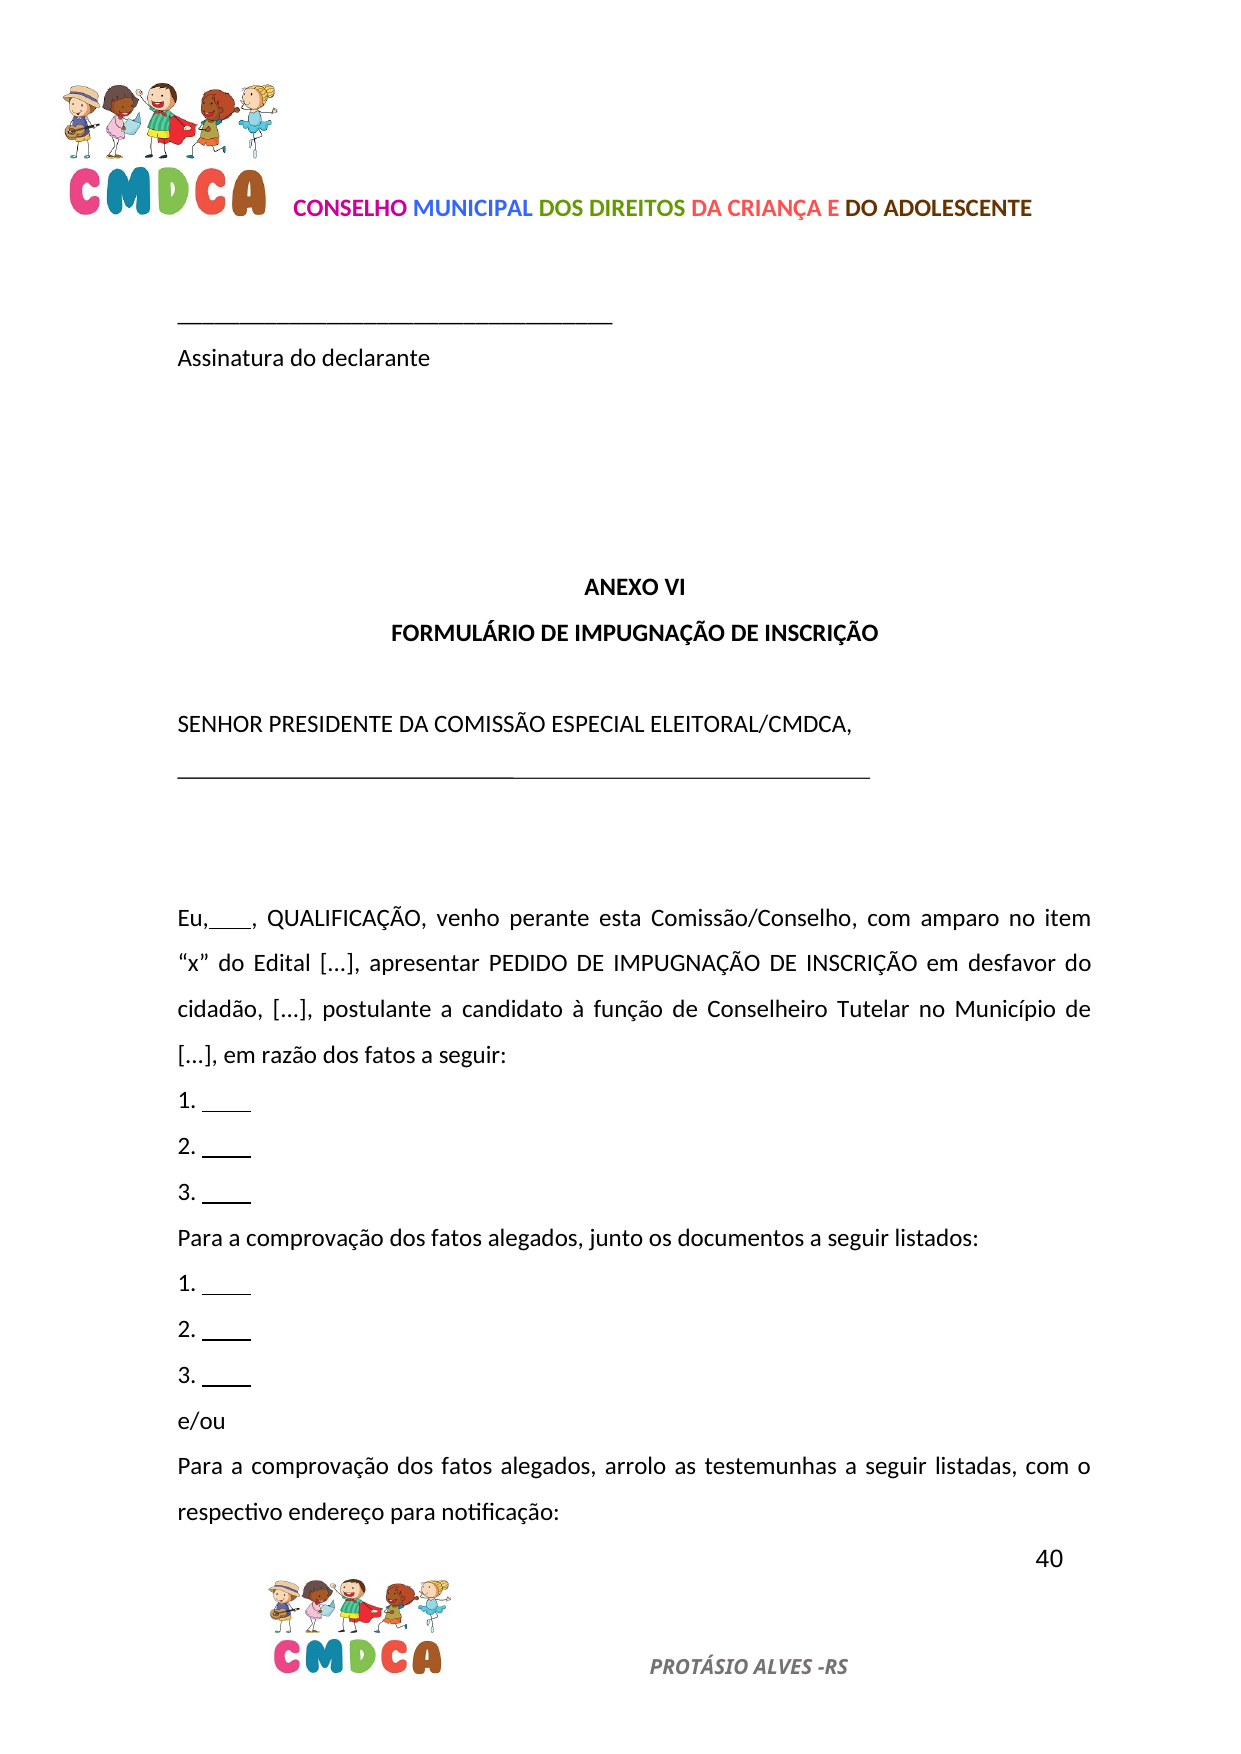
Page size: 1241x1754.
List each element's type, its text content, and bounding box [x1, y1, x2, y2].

text 2. [177, 1130, 1093, 1161]
text FORMULÁRIO DE IMPUGNAÇÃO DE INSCRIÇÃO [177, 617, 1093, 647]
picture [265, 1572, 455, 1674]
text ANEXO VI [177, 571, 1093, 602]
text 1. [177, 1268, 1093, 1298]
text Para a comprovação dos fatos alegados, arrolo as testemunhas a seguir listadas, com o respectivo endereço para notificação: [177, 1451, 1093, 1527]
picture [59, 73, 282, 216]
text Eu, , QUALIFICAÇÃO, venho perante esta Comissão/Conselho, com amparo no item “x” do Edital [...], apresentar PEDIDO DE IMPUGNAÇÃO DE INSCRIÇÃO em desfavor do cidadão, [...], postulante a candidato à função de Conselheiro Tutelar no Município de [...], em razão dos fatos a seguir: [177, 902, 1093, 1069]
text 1. [177, 1085, 1093, 1115]
text Assinatura do declarante [177, 342, 1093, 373]
text 2. [177, 1313, 1093, 1344]
text Para a comprovação dos fatos alegados, junto os documentos a seguir listados: [177, 1222, 1093, 1252]
text ___________________________________ [177, 297, 1093, 327]
text 3. [177, 1359, 1093, 1389]
text e/ou [177, 1405, 1093, 1435]
text 3. [177, 1176, 1093, 1207]
text SENHOR PRESIDENTE DA COMISSÃO ESPECIAL ELEITORAL/CMDCA, [177, 708, 1093, 739]
